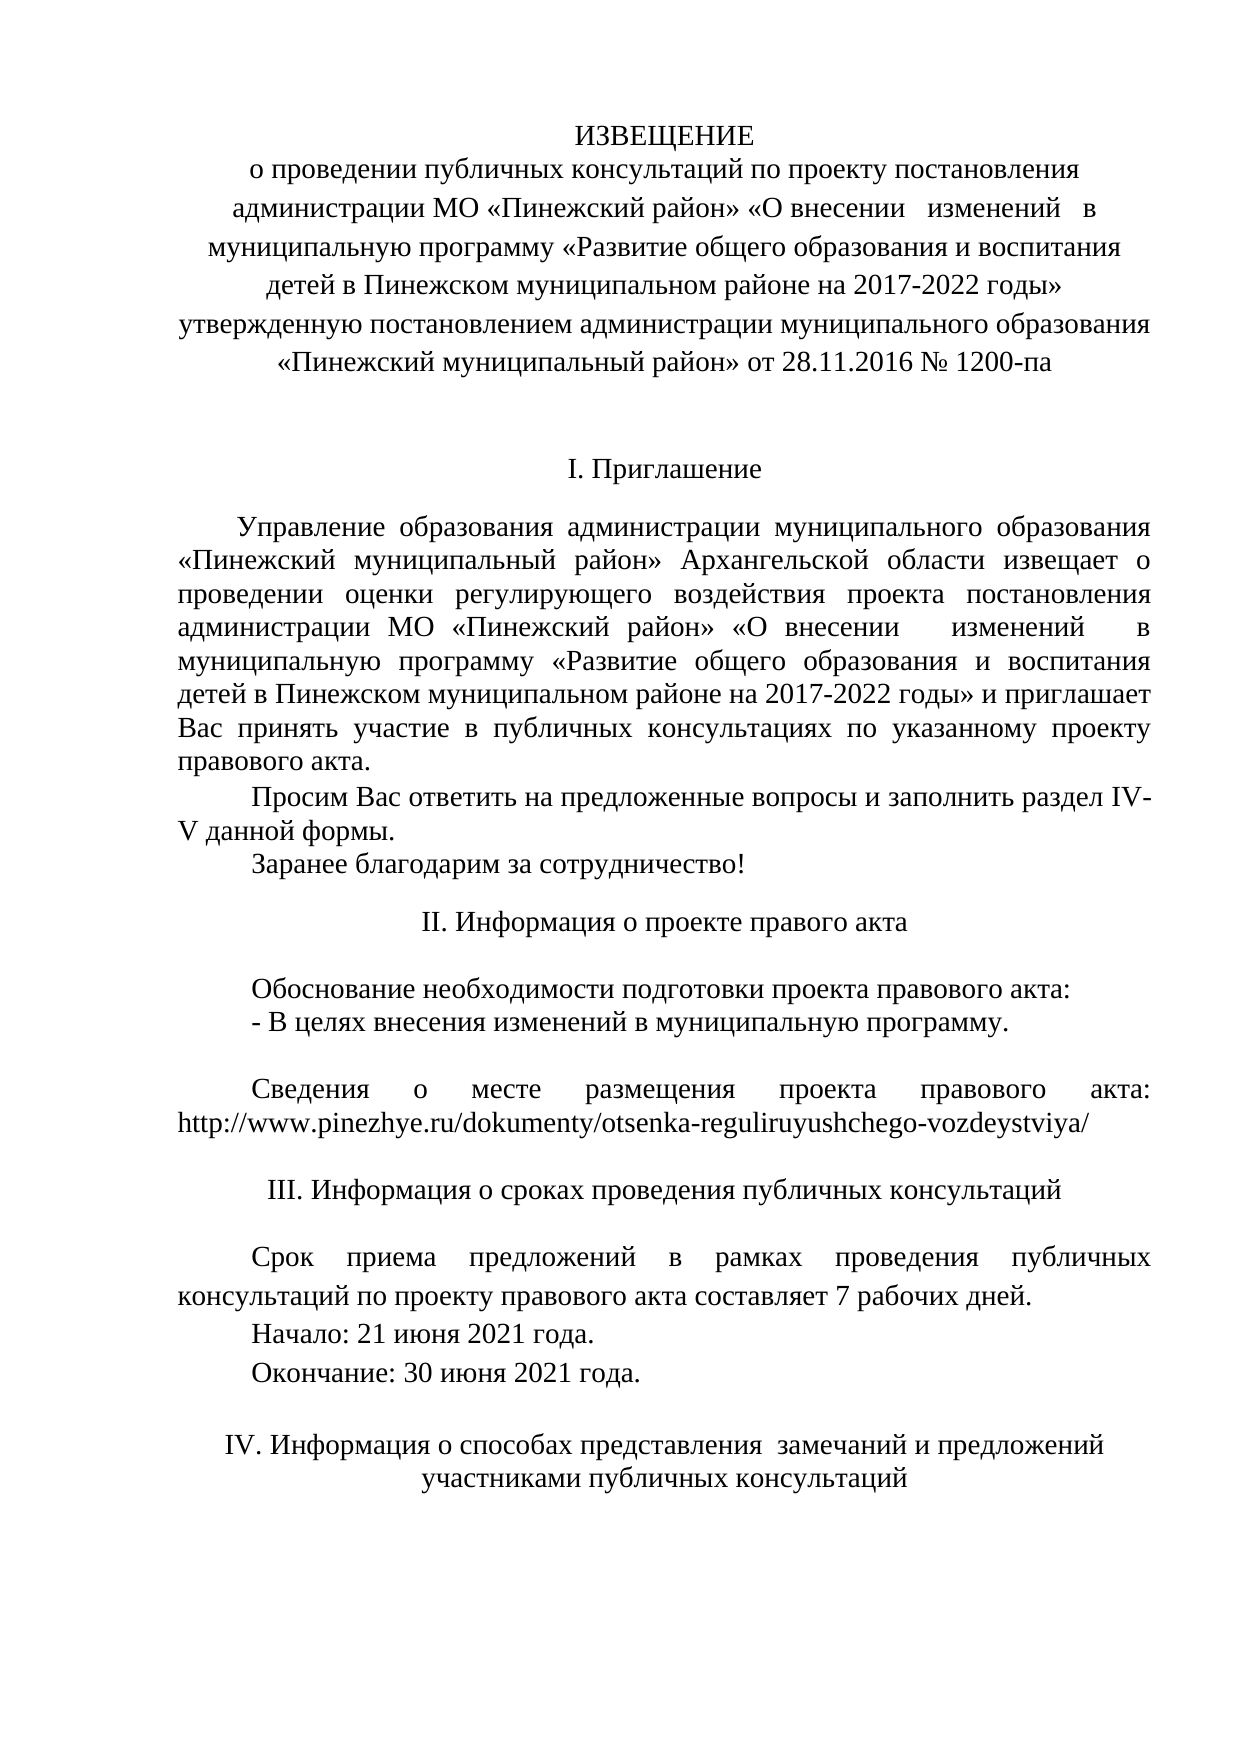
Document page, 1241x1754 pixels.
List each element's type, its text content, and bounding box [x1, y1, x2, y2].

text II. Информация о проекте правого акта [177, 904, 1152, 937]
text Начало: 21 июня 2021 года. [177, 1316, 1152, 1350]
text Срок приема предложений в рамках проведения публичных консультаций по проекту правового акта составляет 7 рабочих дней. [177, 1239, 1152, 1311]
text I. Приглашение [177, 451, 1152, 484]
text ИЗВЕЩЕНИЕ [177, 118, 1152, 152]
text IV. Информация о способах представления замечаний и предложений участниками публичных консультаций [177, 1427, 1152, 1494]
text - В целях внесения изменений в муниципальную программу. [177, 1004, 1152, 1038]
text Управление образования администрации муниципального образования «Пинежский муниципальный район» Архангельской области извещает о проведении оценки регулирующего воздействия проекта постановления администрации МО «Пинежский район» «О внесении изменений в муниципальную программу «Развитие общего образования и воспитания детей в Пинежском муниципальном районе на 2017-2022 годы» и приглашает Вас принять участие в публичных консультациях по указанному проекту правового акта. [177, 509, 1152, 779]
text Заранее благодарим за сотрудничество! [177, 847, 1152, 880]
text Просим Вас ответить на предложенные вопросы и заполнить раздел IV-V данной формы. [177, 779, 1152, 847]
text о проведении публичных консультаций по проекту постановления администрации МО «Пинежский район» «О внесении изменений в муниципальную программу «Развитие общего образования и воспитания детей в Пинежском муниципальном районе на 2017-2022 годы» утвержденную постановлением администрации муниципального образования «Пинежский муниципальный район» от 28.11.2016 № 1200-па [177, 152, 1152, 378]
text Сведения о месте размещения проекта правового акта: http://www.pinezhye.ru/dokumenty/otsenka-reguliruyushchego-vozdeystviya/ [177, 1071, 1152, 1138]
text Обоснование необходимости подготовки проекта правового акта: [177, 971, 1152, 1004]
text Окончание: 30 июня 2021 года. [177, 1355, 1152, 1388]
text III. Информация о сроках проведения публичных консультаций [177, 1172, 1152, 1206]
